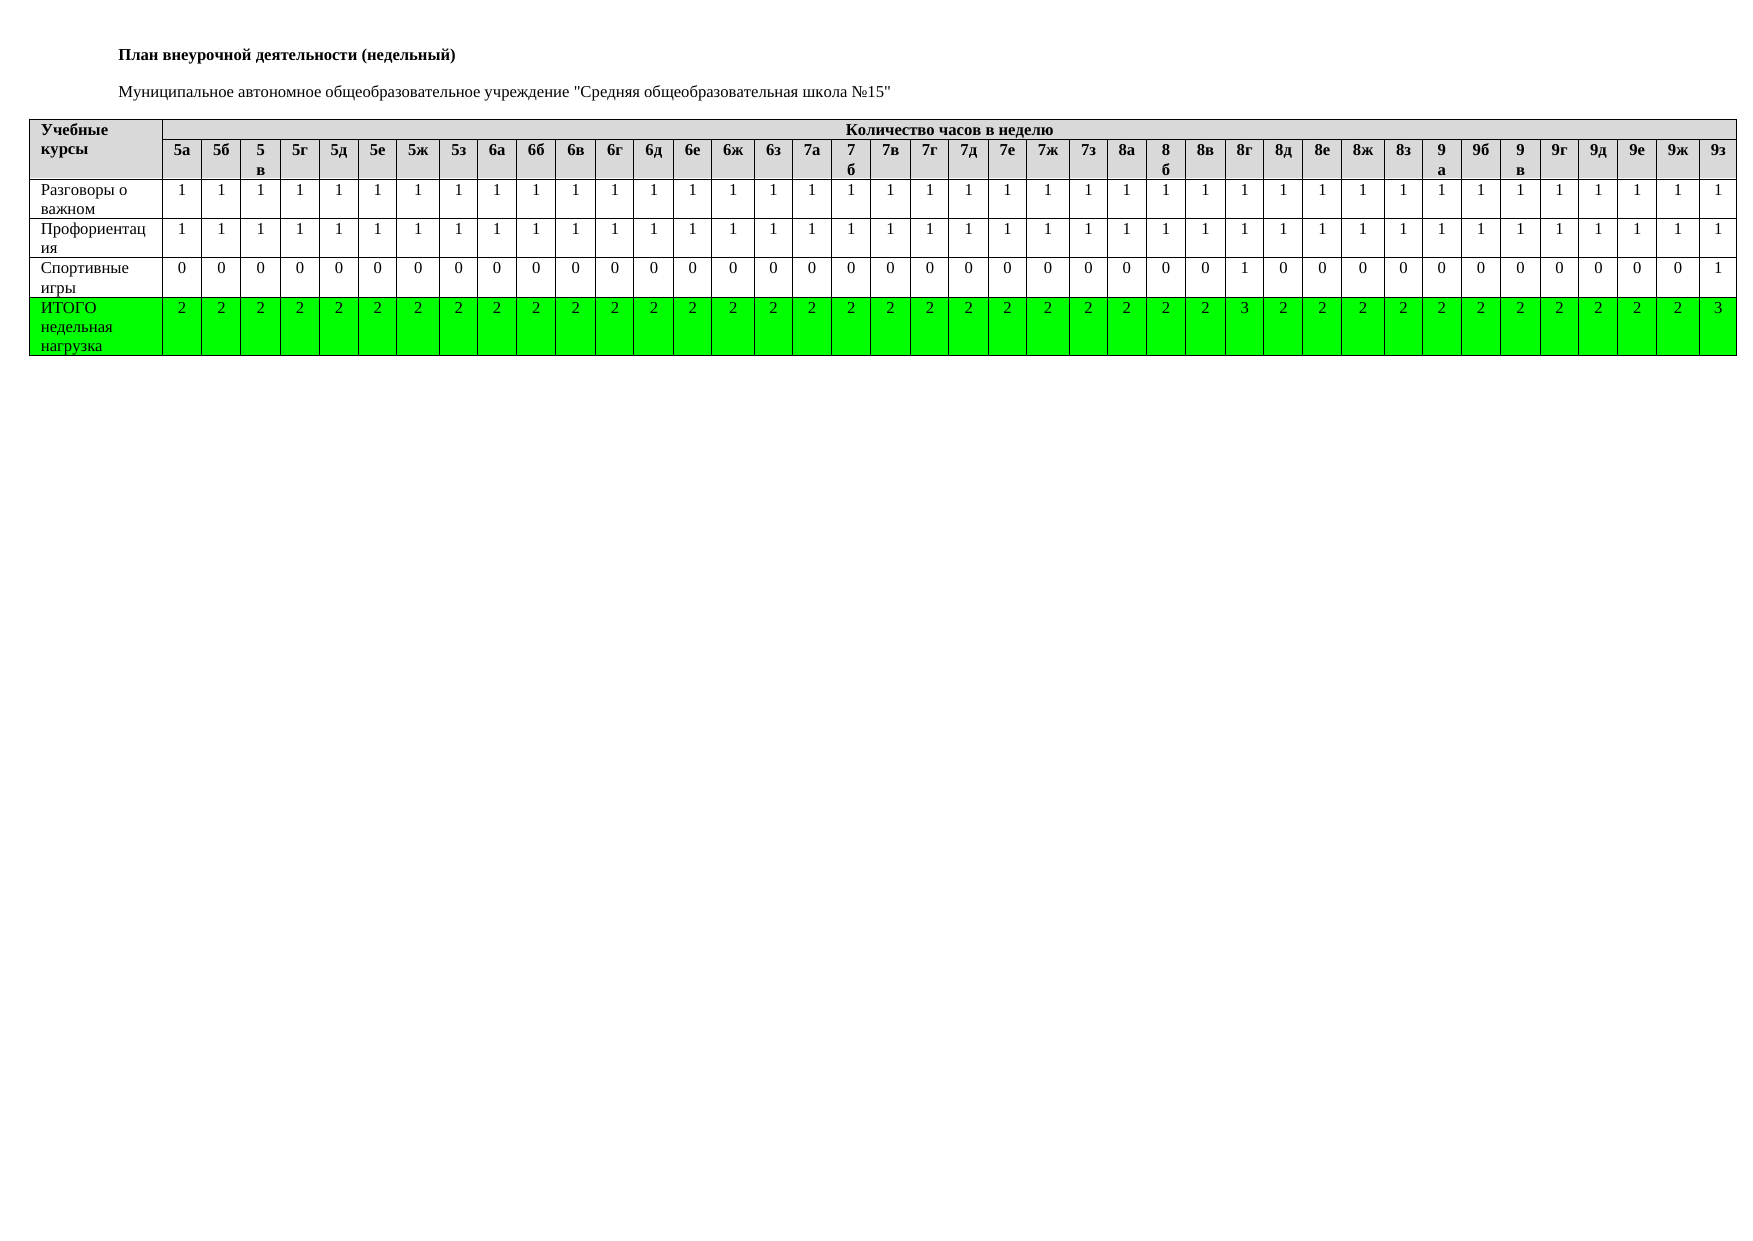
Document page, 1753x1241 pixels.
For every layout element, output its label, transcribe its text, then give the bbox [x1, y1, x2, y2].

table_cell 1 [1027, 180, 1069, 218]
table_cell 6з [755, 140, 792, 178]
table_cell 2 [1501, 298, 1540, 355]
table_cell 2 [634, 298, 673, 355]
table_cell 1 [478, 180, 516, 218]
table_cell 2 [1462, 298, 1500, 355]
table_cell 3 [1226, 298, 1263, 355]
table_cell 1 [241, 180, 280, 218]
table_cell 1 [1618, 219, 1656, 257]
table_cell 2 [163, 298, 201, 355]
table_cell 1 [1579, 219, 1617, 257]
table_cell 0 [397, 258, 439, 297]
table_cell 0 [1342, 258, 1384, 297]
table_cell 1 [202, 180, 240, 218]
table_cell 1 [949, 180, 988, 218]
table_cell 0 [712, 258, 754, 297]
table_cell 1 [989, 180, 1026, 218]
table_header Учебные курсы [30, 120, 162, 178]
table_cell 2 [949, 298, 988, 355]
table_cell 8д [1264, 140, 1302, 178]
table_cell 8в [1186, 140, 1225, 178]
table_cell 6б [517, 140, 555, 178]
table_cell 1 [397, 219, 439, 257]
table_cell 5е [359, 140, 396, 178]
table_cell 0 [1070, 258, 1107, 297]
table_cell 9в [1501, 140, 1540, 178]
table_cell Профориентация [30, 219, 162, 257]
table_cell 1 [1579, 180, 1617, 218]
table_cell 7д [949, 140, 988, 178]
table_cell 0 [1385, 258, 1422, 297]
table_cell 2 [1186, 298, 1225, 355]
table_cell 1 [1303, 219, 1341, 257]
table_cell 0 [1657, 258, 1699, 297]
table_cell 3 [1700, 298, 1736, 355]
table_cell 1 [1657, 219, 1699, 257]
table_cell 1 [1070, 219, 1107, 257]
table_cell 1 [1108, 180, 1146, 218]
table_cell 0 [1027, 258, 1069, 297]
table_cell 0 [596, 258, 633, 297]
table_cell 1 [596, 219, 633, 257]
table_cell 1 [1027, 219, 1069, 257]
table_cell 1 [832, 219, 870, 257]
table_cell 1 [1186, 180, 1225, 218]
table_cell 1 [793, 180, 831, 218]
table_cell 1 [832, 180, 870, 218]
table_cell 1 [1385, 180, 1422, 218]
table_cell 1 [1700, 180, 1736, 218]
table_cell 9а [1423, 140, 1461, 178]
table_cell 0 [1303, 258, 1341, 297]
table_cell 1 [712, 219, 754, 257]
table_cell 1 [556, 180, 595, 218]
table_cell 8б [1147, 140, 1185, 178]
table_cell 1 [556, 219, 595, 257]
table_cell 1 [1342, 219, 1384, 257]
table_cell 1 [1186, 219, 1225, 257]
table_cell Разговоры о важном [30, 180, 162, 218]
table_cell 1 [163, 219, 201, 257]
table_cell 9г [1541, 140, 1578, 178]
table_cell 1 [1264, 180, 1302, 218]
table_cell 1 [320, 219, 358, 257]
table_cell 2 [793, 298, 831, 355]
table_cell 6ж [712, 140, 754, 178]
table_cell 1 [478, 219, 516, 257]
table_cell 2 [1579, 298, 1617, 355]
table_cell 1 [634, 219, 673, 257]
table_cell 7б [832, 140, 870, 178]
table_cell 0 [793, 258, 831, 297]
table_cell 2 [281, 298, 319, 355]
table_cell 9д [1579, 140, 1617, 178]
table_cell 1 [1700, 258, 1736, 297]
table_cell 0 [1264, 258, 1302, 297]
table_cell 0 [1423, 258, 1461, 297]
table_cell 2 [241, 298, 280, 355]
table_cell 1 [1264, 219, 1302, 257]
table_cell 2 [1303, 298, 1341, 355]
table_cell 2 [202, 298, 240, 355]
table_cell 7з [1070, 140, 1107, 178]
table_cell 1 [1700, 219, 1736, 257]
table_cell 0 [1108, 258, 1146, 297]
table_cell 1 [440, 180, 477, 218]
table_cell 8е [1303, 140, 1341, 178]
table_cell 1 [517, 180, 555, 218]
table_cell 9ж [1657, 140, 1699, 178]
table_cell 0 [911, 258, 948, 297]
table_cell 1 [1303, 180, 1341, 218]
table_cell 2 [712, 298, 754, 355]
table_cell 0 [281, 258, 319, 297]
table_cell 8г [1226, 140, 1263, 178]
text План внеурочной деятельности (недельный) [118, 44, 1634, 63]
table_cell 1 [1226, 180, 1263, 218]
table_cell 0 [949, 258, 988, 297]
table_cell 6в [556, 140, 595, 178]
table_cell 2 [1264, 298, 1302, 355]
table_cell 2 [1342, 298, 1384, 355]
table_cell 6а [478, 140, 516, 178]
table_cell 5з [440, 140, 477, 178]
table_cell 1 [871, 219, 910, 257]
table_cell 1 [712, 180, 754, 218]
table_cell 1 [359, 219, 396, 257]
table_cell 5ж [397, 140, 439, 178]
table_cell 1 [1226, 258, 1263, 297]
table_cell 0 [359, 258, 396, 297]
table_cell 1 [1070, 180, 1107, 218]
table_cell 0 [634, 258, 673, 297]
table_cell 2 [596, 298, 633, 355]
table_cell 2 [1070, 298, 1107, 355]
table_cell 1 [359, 180, 396, 218]
table_cell 9е [1618, 140, 1656, 178]
table_cell 1 [1147, 219, 1185, 257]
table_cell 0 [989, 258, 1026, 297]
table_cell 1 [281, 180, 319, 218]
table_cell 1 [320, 180, 358, 218]
table_cell 1 [755, 180, 792, 218]
table_cell 8а [1108, 140, 1146, 178]
table_cell 0 [241, 258, 280, 297]
table_cell 1 [1462, 219, 1500, 257]
table_cell 1 [440, 219, 477, 257]
table_cell 0 [202, 258, 240, 297]
table_cell 0 [1186, 258, 1225, 297]
table_cell 9з [1700, 140, 1736, 178]
table_cell 2 [1618, 298, 1656, 355]
table_cell 2 [1657, 298, 1699, 355]
table_cell 0 [478, 258, 516, 297]
table_cell 7в [871, 140, 910, 178]
table_cell 8з [1385, 140, 1422, 178]
table_cell Спортивные игры [30, 258, 162, 297]
table_cell 1 [1385, 219, 1422, 257]
table_cell 1 [281, 219, 319, 257]
table_cell 5а [163, 140, 201, 178]
table_cell 1 [241, 219, 280, 257]
table_cell 1 [163, 180, 201, 218]
table_cell 0 [1462, 258, 1500, 297]
table_cell 1 [911, 180, 948, 218]
table_cell 5д [320, 140, 358, 178]
table_cell 1 [1226, 219, 1263, 257]
table_cell 1 [755, 219, 792, 257]
table_cell ИТОГО недельная нагрузка [30, 298, 162, 355]
table_cell 0 [674, 258, 711, 297]
table_cell 0 [517, 258, 555, 297]
table_cell 1 [871, 180, 910, 218]
table_cell 0 [163, 258, 201, 297]
table_cell 8ж [1342, 140, 1384, 178]
table_cell 2 [911, 298, 948, 355]
table_cell 1 [949, 219, 988, 257]
table_cell 9б [1462, 140, 1500, 178]
table_cell 7е [989, 140, 1026, 178]
table_cell 6е [674, 140, 711, 178]
table_cell 1 [1423, 219, 1461, 257]
table_cell 5б [202, 140, 240, 178]
table_cell 2 [832, 298, 870, 355]
table_cell 2 [755, 298, 792, 355]
table_cell 1 [989, 219, 1026, 257]
table_cell 0 [832, 258, 870, 297]
table_cell 1 [1462, 180, 1500, 218]
table_cell 2 [556, 298, 595, 355]
table_cell 2 [517, 298, 555, 355]
table_cell 1 [1657, 180, 1699, 218]
table_cell 1 [674, 180, 711, 218]
table_cell 2 [989, 298, 1026, 355]
table_cell 7г [911, 140, 948, 178]
table_cell 1 [1342, 180, 1384, 218]
table_cell 1 [1501, 180, 1540, 218]
table_cell 1 [517, 219, 555, 257]
table_cell 0 [1501, 258, 1540, 297]
table_cell 0 [871, 258, 910, 297]
table_cell 7ж [1027, 140, 1069, 178]
table_cell 1 [1541, 180, 1578, 218]
table_cell 2 [320, 298, 358, 355]
table_cell 1 [1108, 219, 1146, 257]
table_cell 0 [556, 258, 595, 297]
table_header Количество часов в неделю [163, 120, 1736, 139]
table_cell 0 [1579, 258, 1617, 297]
table_cell 2 [1541, 298, 1578, 355]
table_cell 2 [359, 298, 396, 355]
table_cell 0 [320, 258, 358, 297]
table_cell 6г [596, 140, 633, 178]
table_cell 2 [478, 298, 516, 355]
text Муниципальное автономное общеобразовательное учреждение "Средняя общеобразовательная школа №15" [118, 82, 1634, 101]
table_cell 1 [1541, 219, 1578, 257]
table_cell 2 [397, 298, 439, 355]
table_cell 1 [674, 219, 711, 257]
table_cell 7а [793, 140, 831, 178]
table_cell 6д [634, 140, 673, 178]
table_cell 0 [440, 258, 477, 297]
table_cell 0 [1618, 258, 1656, 297]
table_cell 1 [596, 180, 633, 218]
table_cell 2 [674, 298, 711, 355]
table_cell 1 [634, 180, 673, 218]
table_cell 5в [241, 140, 280, 178]
table_cell 0 [1147, 258, 1185, 297]
table_cell 1 [1618, 180, 1656, 218]
table_cell 1 [1423, 180, 1461, 218]
table_cell 2 [1108, 298, 1146, 355]
table_cell 0 [755, 258, 792, 297]
table_cell 1 [793, 219, 831, 257]
table_cell 1 [202, 219, 240, 257]
table_cell 2 [1385, 298, 1422, 355]
table_cell 2 [1423, 298, 1461, 355]
table_cell 0 [1541, 258, 1578, 297]
table_cell 2 [440, 298, 477, 355]
table_cell 1 [1147, 180, 1185, 218]
table_cell 1 [1501, 219, 1540, 257]
table_cell 2 [871, 298, 910, 355]
table_cell 5г [281, 140, 319, 178]
table_cell 1 [911, 219, 948, 257]
table_cell 1 [397, 180, 439, 218]
table_cell 2 [1027, 298, 1069, 355]
table_cell 2 [1147, 298, 1185, 355]
